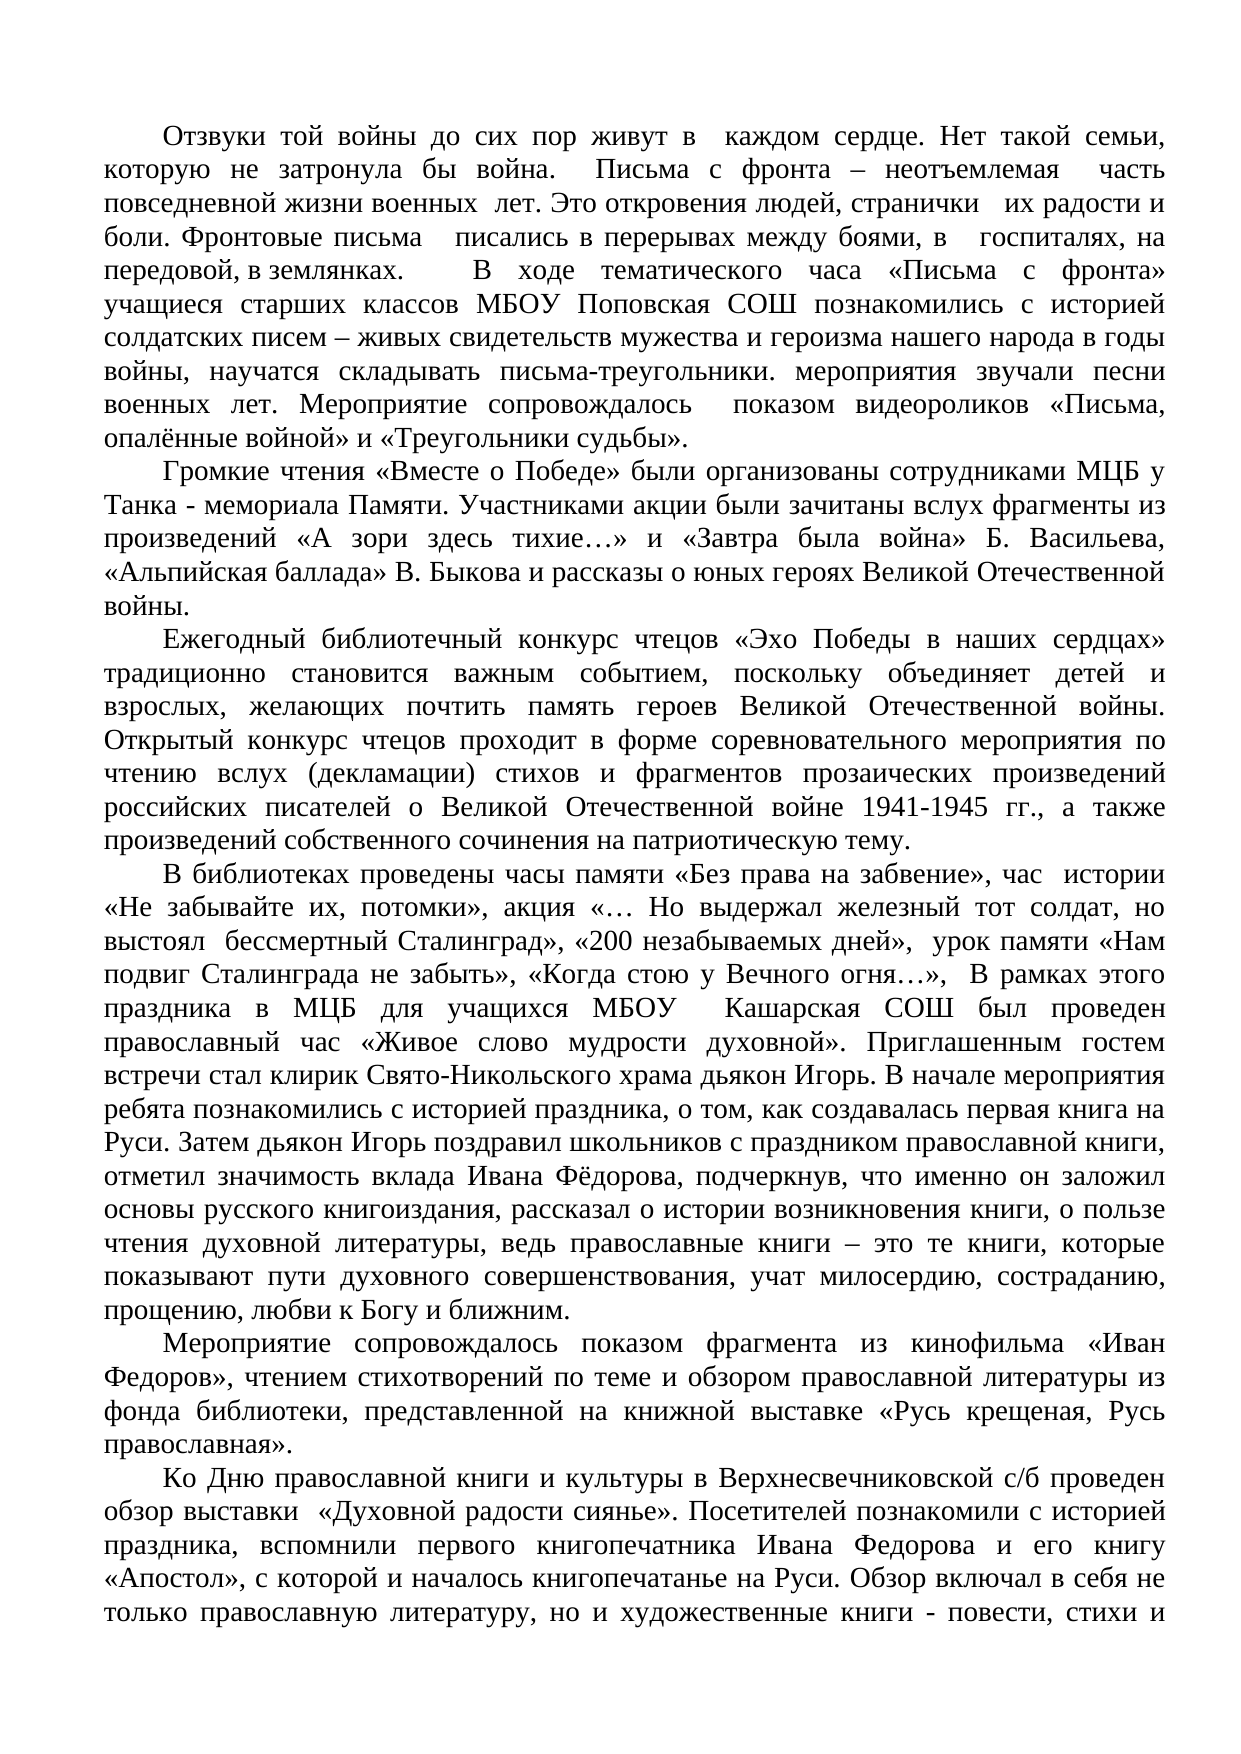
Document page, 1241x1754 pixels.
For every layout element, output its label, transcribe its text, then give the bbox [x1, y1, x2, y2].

text В библиотеках проведены часы памяти «Без права на забвение», час истории «Не забывайте их, потомки», акция «… Но выдержал железный тот солдат, но выстоял бессмертный Сталинград», «200 незабываемых дней», урок памяти «Нам подвиг Сталинграда не забыть», «Когда стою у Вечного огня…», В рамках этого праздника в МЦБ для учащихся МБОУ Кашарская СОШ был проведен православный час «Живое слово мудрости духовной». Приглашенным гостем встречи стал клирик Свято-Никольского храма дьякон Игорь. В начале мероприятия ребята познакомились с историей праздника, о том, как создавалась первая книга на Руси. Затем дьякон Игорь поздравил школьников с праздником православной книги, отметил значимость вклада Ивана Фёдорова, подчеркнув, что именно он заложил основы русского книгоиздания, рассказал о истории возникновения книги, о пользе чтения духовной литературы, ведь православные книги – это те книги, которые показывают пути духовного совершенствования, учат милосердию, состраданию, прощению, любви к Богу и ближним. [103, 856, 1167, 1326]
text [103, 1460, 1167, 1627]
text Громкие чтения «Вместе о Победе» были организованы сотрудниками МЦБ у Танка - мемориала Памяти. Участниками акции были зачитаны вслух фрагменты из произведений «А зори здесь тихие…» и «Завтра была война» Б. Васильева, «Альпийская баллада» В. Быкова и рассказы о юных героях Великой Отечественной войны. [103, 453, 1167, 621]
text Ежегодный библиотечный конкурс чтецов «Эхо Победы в наших сердцах» традиционно становится важным событием, поскольку объединяет детей и взрослых, желающих почтить память героев Великой Отечественной войны. Открытый конкурс чтецов проходит в форме соревновательного мероприятия по чтению вслух (декламации) стихов и фрагментов прозаических произведений российских писателей о Великой Отечественной войне 1941-1945 гг., а также произведений собственного сочинения на патриотическую тему. [103, 621, 1167, 856]
text Отзвуки той войны до сих пор живут в каждом сердце. Нет такой семьи, которую не затронула бы война. Письма с фронта – неотъемлемая часть повседневной жизни военных лет. Это откровения людей, странички их радости и боли. Фронтовые письма писались в перерывах между боями, в госпиталях, на передовой, в землянках. В ходе тематического часа «Письма с фронта» учащиеся старших классов МБОУ Поповская СОШ познакомились с историей солдатских писем – живых свидетельств мужества и героизма нашего народа в годы войны, научатся складывать письма-треугольники. мероприятия звучали песни военных лет. Мероприятие сопровождалось показом видеороликов «Письма, опалённые войной» и «Треугольники судьбы». [103, 118, 1167, 453]
text Мероприятие сопровождалось показом фрагмента из кинофильма «Иван Федоров», чтением стихотворений по теме и обзором православной литературы из фонда библиотеки, представленной на книжной выставке «Русь крещеная, Русь православная». [103, 1326, 1167, 1460]
